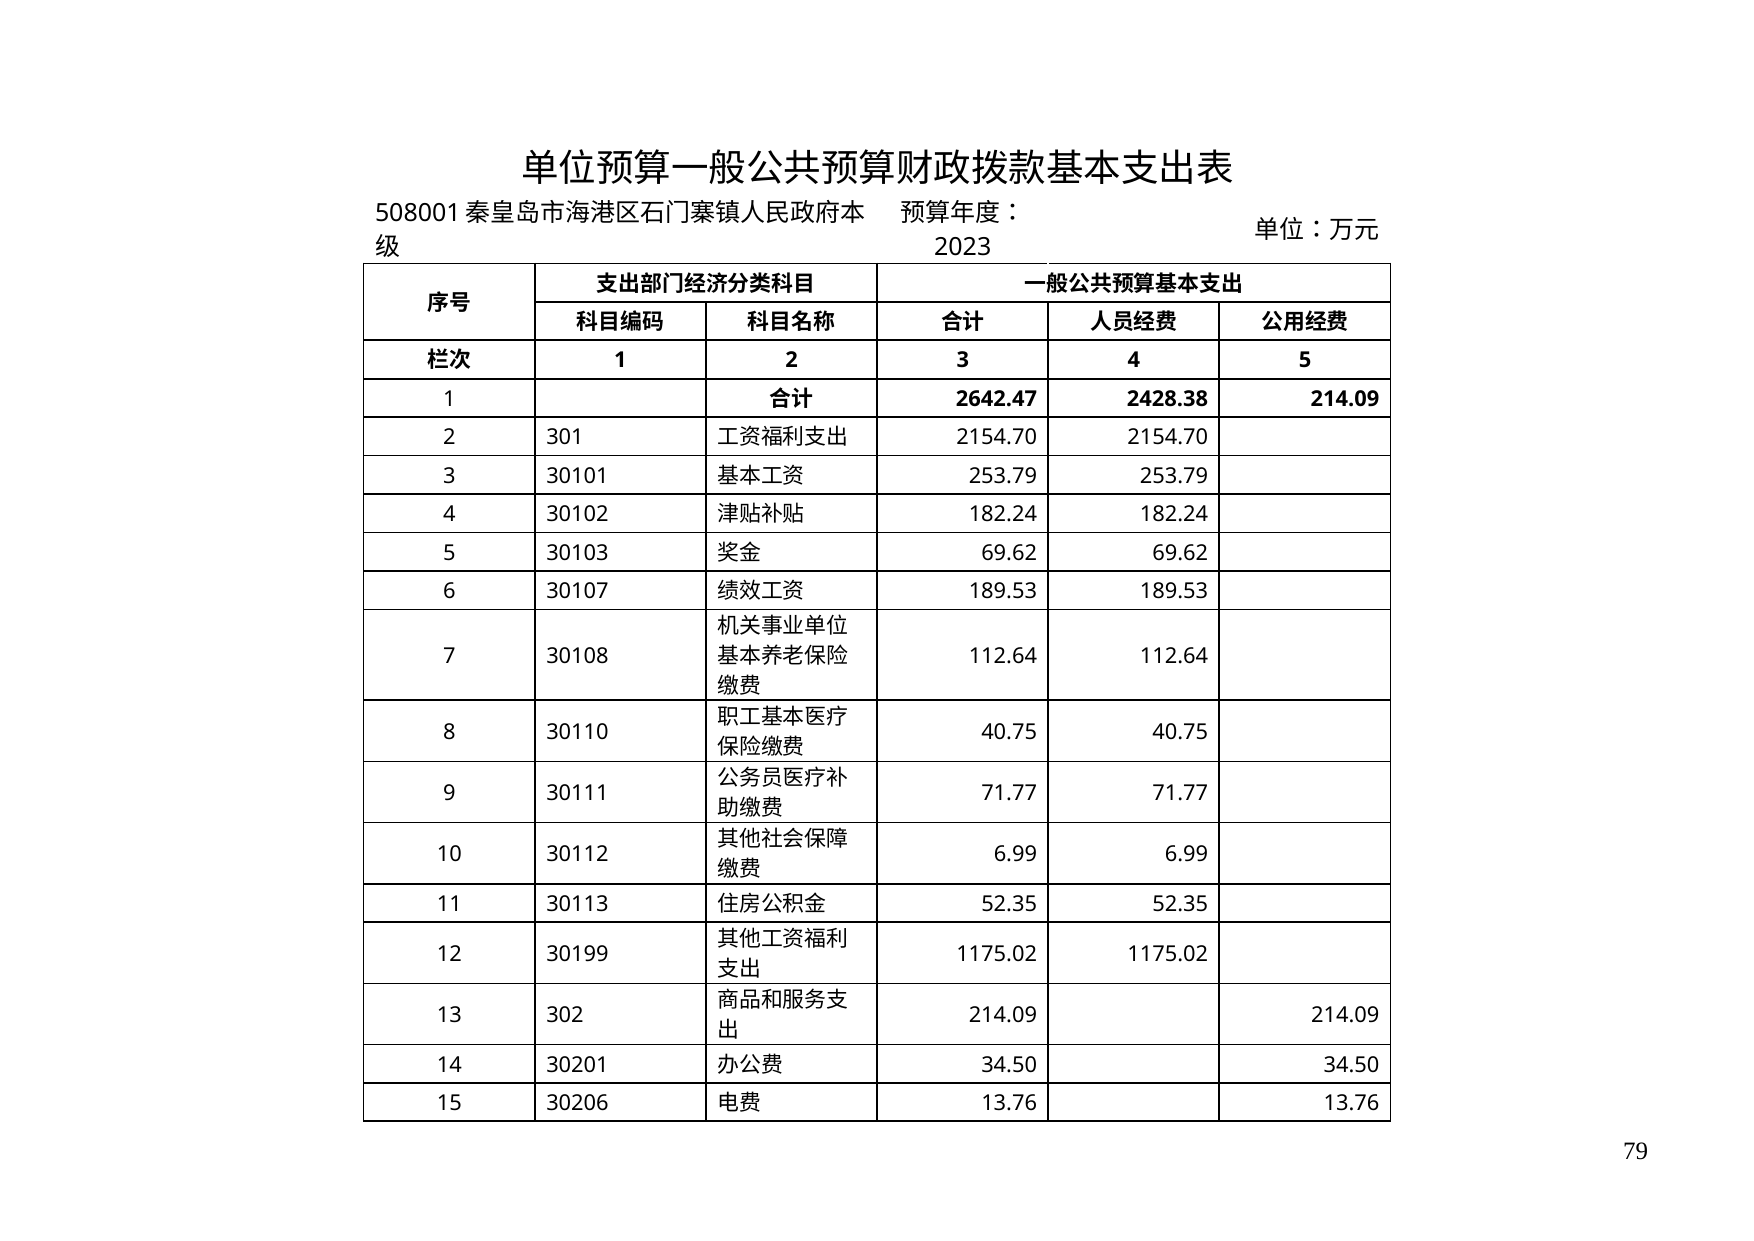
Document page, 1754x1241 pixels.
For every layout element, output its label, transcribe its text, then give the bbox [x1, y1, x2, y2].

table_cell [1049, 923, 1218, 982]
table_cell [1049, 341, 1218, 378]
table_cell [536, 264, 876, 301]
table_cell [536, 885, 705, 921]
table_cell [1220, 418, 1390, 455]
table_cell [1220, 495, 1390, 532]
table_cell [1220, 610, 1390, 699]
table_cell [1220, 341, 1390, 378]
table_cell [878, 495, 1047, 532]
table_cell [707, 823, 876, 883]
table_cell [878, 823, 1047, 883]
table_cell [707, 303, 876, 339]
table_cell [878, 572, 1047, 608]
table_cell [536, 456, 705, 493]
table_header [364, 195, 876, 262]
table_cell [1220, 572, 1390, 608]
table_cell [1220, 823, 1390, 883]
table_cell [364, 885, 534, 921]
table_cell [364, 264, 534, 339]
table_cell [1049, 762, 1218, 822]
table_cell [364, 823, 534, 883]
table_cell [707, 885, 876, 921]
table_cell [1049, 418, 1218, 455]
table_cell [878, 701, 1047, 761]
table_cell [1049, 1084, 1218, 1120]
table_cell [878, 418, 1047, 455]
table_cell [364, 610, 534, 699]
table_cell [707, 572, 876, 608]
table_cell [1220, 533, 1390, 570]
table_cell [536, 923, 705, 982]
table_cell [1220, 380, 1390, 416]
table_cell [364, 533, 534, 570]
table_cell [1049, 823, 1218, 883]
text 单位预算一般公共预算财政拨款基本支出表 [106, 142, 1648, 193]
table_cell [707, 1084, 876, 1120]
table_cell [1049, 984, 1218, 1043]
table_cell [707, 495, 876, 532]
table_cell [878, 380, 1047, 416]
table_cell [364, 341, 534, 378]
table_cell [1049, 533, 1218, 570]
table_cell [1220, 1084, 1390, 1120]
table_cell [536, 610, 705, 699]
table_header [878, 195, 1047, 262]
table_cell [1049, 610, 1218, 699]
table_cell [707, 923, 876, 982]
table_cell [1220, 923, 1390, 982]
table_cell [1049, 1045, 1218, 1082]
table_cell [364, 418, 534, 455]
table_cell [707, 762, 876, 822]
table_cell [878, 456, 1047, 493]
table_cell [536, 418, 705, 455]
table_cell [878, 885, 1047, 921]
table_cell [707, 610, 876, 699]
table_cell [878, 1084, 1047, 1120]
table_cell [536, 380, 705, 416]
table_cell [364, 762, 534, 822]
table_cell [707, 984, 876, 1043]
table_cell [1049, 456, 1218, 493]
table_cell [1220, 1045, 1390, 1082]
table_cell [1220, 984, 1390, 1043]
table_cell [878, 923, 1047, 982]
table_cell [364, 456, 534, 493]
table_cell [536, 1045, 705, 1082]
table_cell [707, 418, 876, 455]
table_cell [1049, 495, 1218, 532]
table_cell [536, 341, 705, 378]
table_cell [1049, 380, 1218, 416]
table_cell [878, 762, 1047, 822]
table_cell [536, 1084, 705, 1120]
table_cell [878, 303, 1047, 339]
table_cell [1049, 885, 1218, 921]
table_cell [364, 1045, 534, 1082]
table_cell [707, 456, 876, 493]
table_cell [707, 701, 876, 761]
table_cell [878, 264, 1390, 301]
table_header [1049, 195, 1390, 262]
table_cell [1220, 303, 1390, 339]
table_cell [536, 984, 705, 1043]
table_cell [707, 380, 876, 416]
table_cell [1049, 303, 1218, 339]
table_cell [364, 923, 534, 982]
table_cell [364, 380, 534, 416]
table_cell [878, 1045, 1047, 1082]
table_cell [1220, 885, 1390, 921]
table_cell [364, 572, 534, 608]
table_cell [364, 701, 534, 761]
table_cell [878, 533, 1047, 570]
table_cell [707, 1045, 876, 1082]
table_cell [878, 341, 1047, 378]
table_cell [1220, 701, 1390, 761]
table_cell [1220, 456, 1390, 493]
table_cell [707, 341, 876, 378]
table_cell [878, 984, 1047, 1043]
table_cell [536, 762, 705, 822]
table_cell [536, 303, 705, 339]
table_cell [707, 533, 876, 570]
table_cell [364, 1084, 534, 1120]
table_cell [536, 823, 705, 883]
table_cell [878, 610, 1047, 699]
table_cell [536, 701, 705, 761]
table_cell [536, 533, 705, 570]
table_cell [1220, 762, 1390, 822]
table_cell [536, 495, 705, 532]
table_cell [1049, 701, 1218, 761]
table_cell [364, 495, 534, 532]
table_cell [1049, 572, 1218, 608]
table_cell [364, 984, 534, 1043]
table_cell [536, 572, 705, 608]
